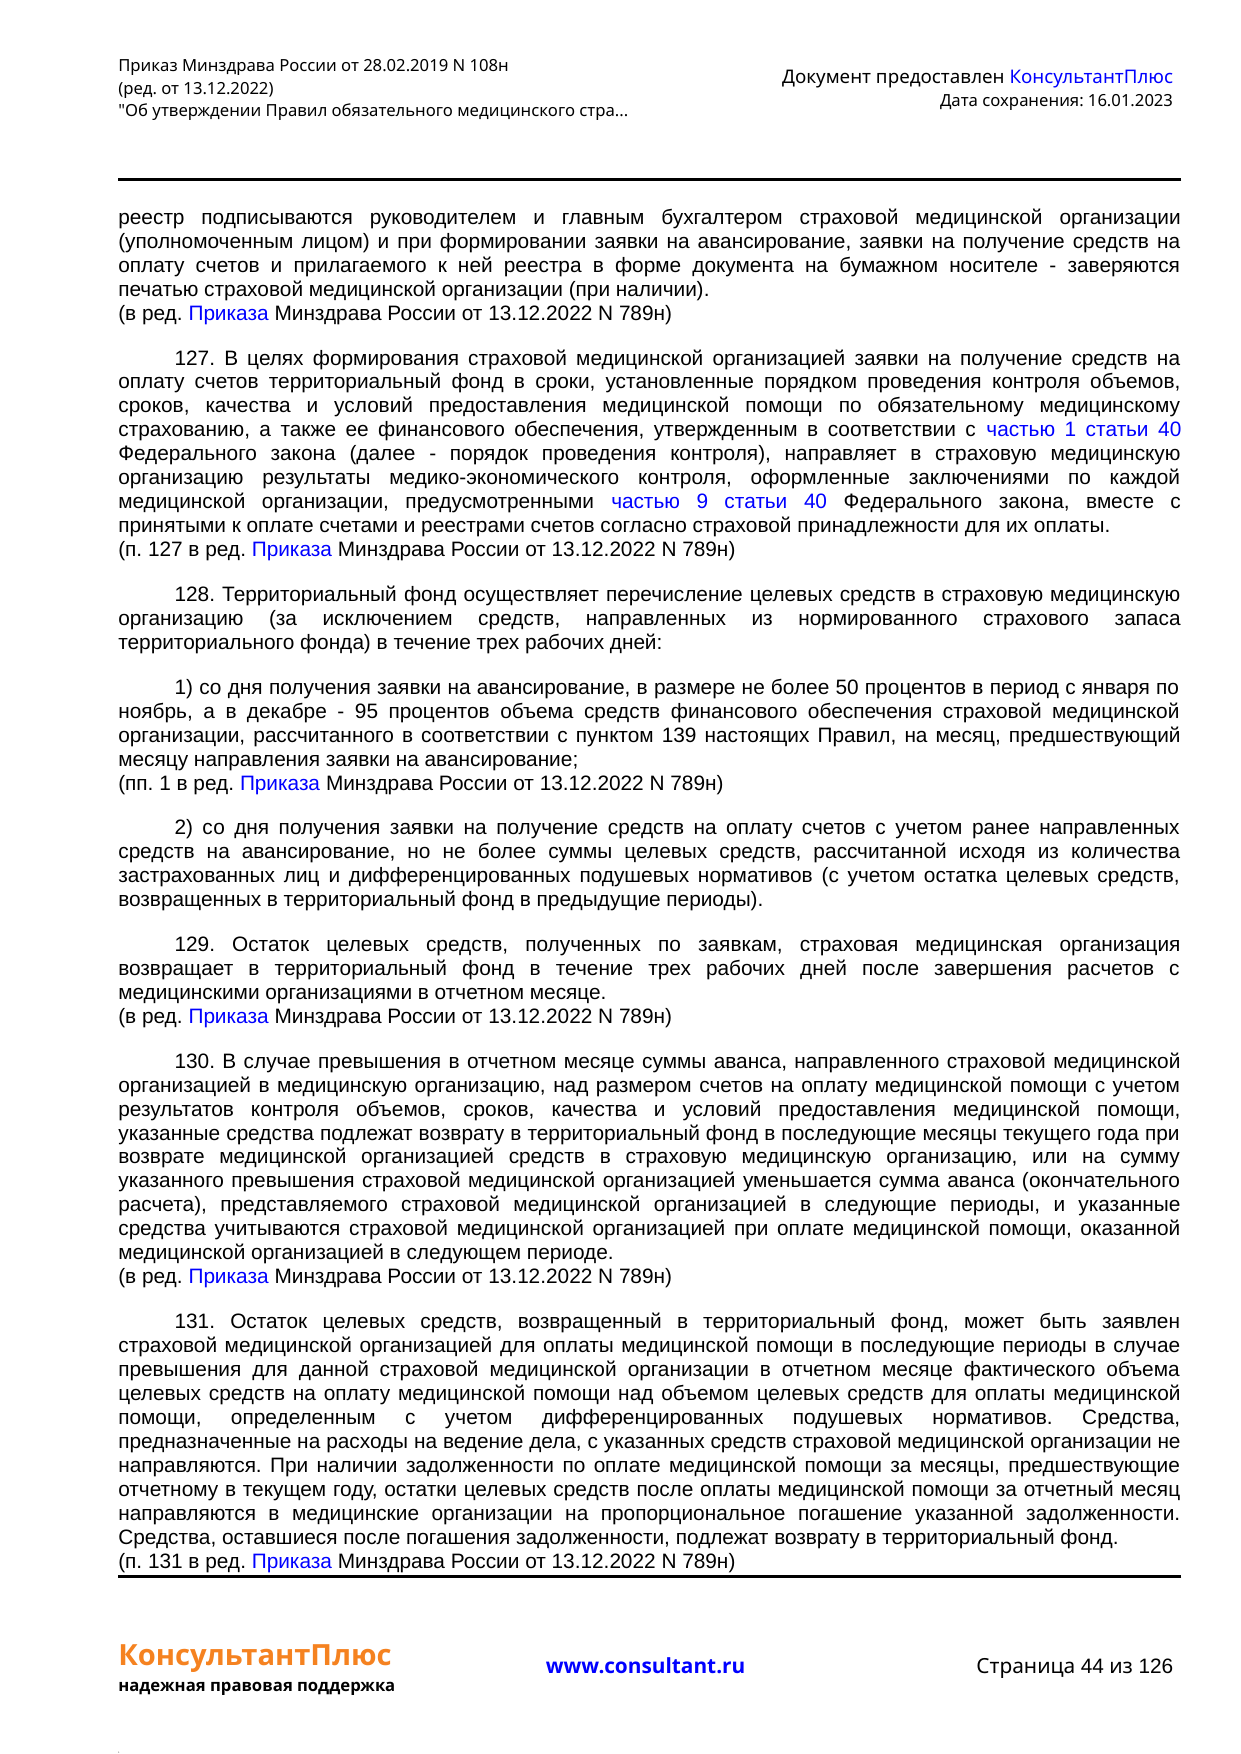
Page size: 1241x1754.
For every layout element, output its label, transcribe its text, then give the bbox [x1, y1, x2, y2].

text (п. 131 в ред. Приказа Минздрава России от 13.12.2022 N 789н) [118, 1548, 1181, 1572]
text 131. Остаток целевых средств, возвращенный в территориальный фонд, может быть заявлен страховой медицинской организацией для оплаты медицинской помощи в последующие периоды в случае превышения для данной страховой медицинской организации в отчетном месяце фактического объема целевых средств на оплату медицинской помощи над объемом целевых средств для оплаты медицинской помощи, определенным с учетом дифференцированных подушевых нормативов. Средства, предназначенные на расходы на ведение дела, с указанных средств страховой медицинской организации не направляются. При наличии задолженности по оплате медицинской помощи за месяцы, предшествующие отчетному в текущем году, остатки целевых средств после оплаты медицинской помощи за отчетный месяц направляются в медицинские организации на пропорциональное погашение указанной задолженности. Средства, оставшиеся после погашения задолженности, подлежат возврату в территориальный фонд. [118, 1309, 1181, 1548]
text 130. В случае превышения в отчетном месяце суммы аванса, направленного страховой медицинской организацией в медицинскую организацию, над размером счетов на оплату медицинской помощи с учетом результатов контроля объемов, сроков, качества и условий предоставления медицинской помощи, указанные средства подлежат возврату в территориальный фонд в последующие месяцы текущего года при возврате медицинской организацией средств в страховую медицинскую организацию, или на сумму указанного превышения страховой медицинской организацией уменьшается сумма аванса (окончательного расчета), представляемого страховой медицинской организацией в следующие периоды, и указанные средства учитываются страховой медицинской организацией при оплате медицинской помощи, оказанной медицинской организацией в следующем периоде. [118, 1048, 1181, 1264]
text (п. 127 в ред. Приказа Минздрава России от 13.12.2022 N 789н) [118, 537, 1181, 561]
text (пп. 1 в ред. Приказа Минздрава России от 13.12.2022 N 789н) [118, 770, 1181, 794]
text 2) со дня получения заявки на получение средств на оплату счетов с учетом ранее направленных средств на авансирование, но не более суммы целевых средств, рассчитанной исходя из количества застрахованных лиц и дифференцированных подушевых нормативов (с учетом остатка целевых средств, возвращенных в территориальный фонд в предыдущие периоды). [118, 815, 1181, 911]
text (в ред. Приказа Минздрава России от 13.12.2022 N 789н) [118, 301, 1181, 324]
text (в ред. Приказа Минздрава России от 13.12.2022 N 789н) [118, 1264, 1181, 1288]
text 128. Территориальный фонд осуществляет перечисление целевых средств в страховую медицинскую организацию (за исключением средств, направленных из нормированного страхового запаса территориального фонда) в течение трех рабочих дней: [118, 582, 1181, 654]
text 1) со дня получения заявки на авансирование, в размере не более 50 процентов в период с января по ноябрь, а в декабре - 95 процентов объема средств финансового обеспечения страховой медицинской организации, рассчитанного в соответствии с пунктом 139 настоящих Правил, на месяц, предшествующий месяцу направления заявки на авансирование; [118, 674, 1181, 770]
text (в ред. Приказа Минздрава России от 13.12.2022 N 789н) [118, 1004, 1181, 1028]
text 127. В целях формирования страховой медицинской организацией заявки на получение средств на оплату счетов территориальный фонд в сроки, установленные порядком проведения контроля объемов, сроков, качества и условий предоставления медицинской помощи по обязательному медицинскому страхованию, а также ее финансового обеспечения, утвержденным в соответствии с частью 1 статьи 40 Федерального закона (далее - порядок проведения контроля), направляет в страховую медицинскую организацию результаты медико-экономического контроля, оформленные заключениями по каждой медицинской организации, предусмотренными частью 9 статьи 40 Федерального закона, вместе с принятыми к оплате счетами и реестрами счетов согласно страховой принадлежности для их оплаты. [118, 345, 1181, 537]
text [118, 205, 1181, 301]
text 129. Остаток целевых средств, полученных по заявкам, страховая медицинская организация возвращает в территориальный фонд в течение трех рабочих дней после завершения расчетов с медицинскими организациями в отчетном месяце. [118, 932, 1181, 1004]
